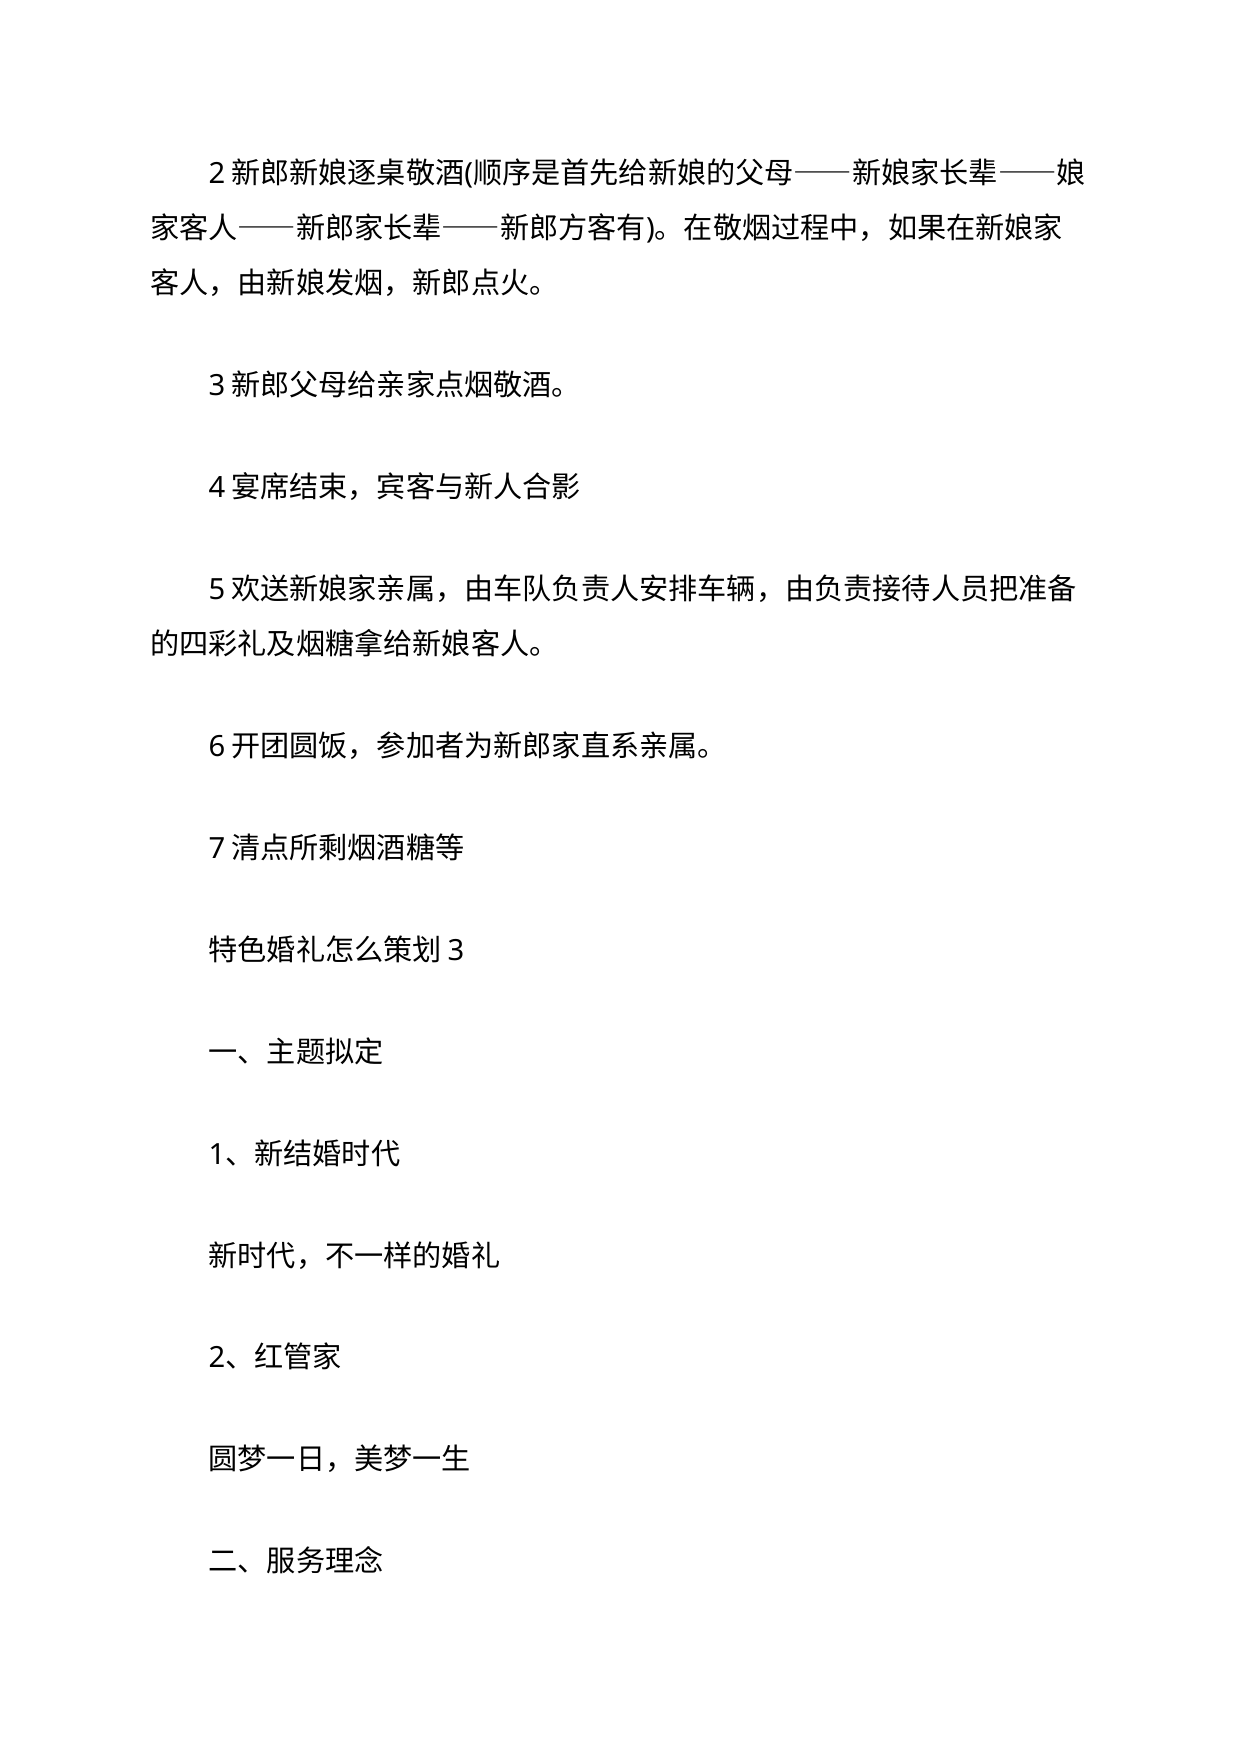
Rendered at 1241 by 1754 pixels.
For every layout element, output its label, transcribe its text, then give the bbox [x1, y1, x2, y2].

text 4宴席结束，宾客与新人合影 [150, 464, 1090, 506]
text 新时代，不一样的婚礼 [150, 1232, 1090, 1274]
text 二、服务理念 [150, 1538, 1090, 1580]
text 5欢送新娘家亲属，由车队负责人安排车辆，由负责接待人员把准备的四彩礼及烟糖拿给新娘客人。 [150, 566, 1090, 663]
text 1、新结婚时代 [150, 1130, 1090, 1173]
text 2新郎新娘逐桌敬酒(顺序是首先给新娘的父母——新娘家长辈——娘家客人——新郎家长辈——新郎方客有)。在敬烟过程中，如果在新娘家客人，由新娘发烟，新郎点火。 [150, 150, 1090, 302]
text 圆梦一日，美梦一生 [150, 1436, 1090, 1478]
text 3新郎父母给亲家点烟敬酒。 [150, 362, 1090, 404]
text 6开团圆饭，参加者为新郎家直系亲属。 [150, 722, 1090, 765]
text 特色婚礼怎么策划3 [150, 926, 1090, 969]
text 2、红管家 [150, 1334, 1090, 1376]
text 一、主题拟定 [150, 1028, 1090, 1071]
text 7清点所剩烟酒糖等 [150, 824, 1090, 867]
